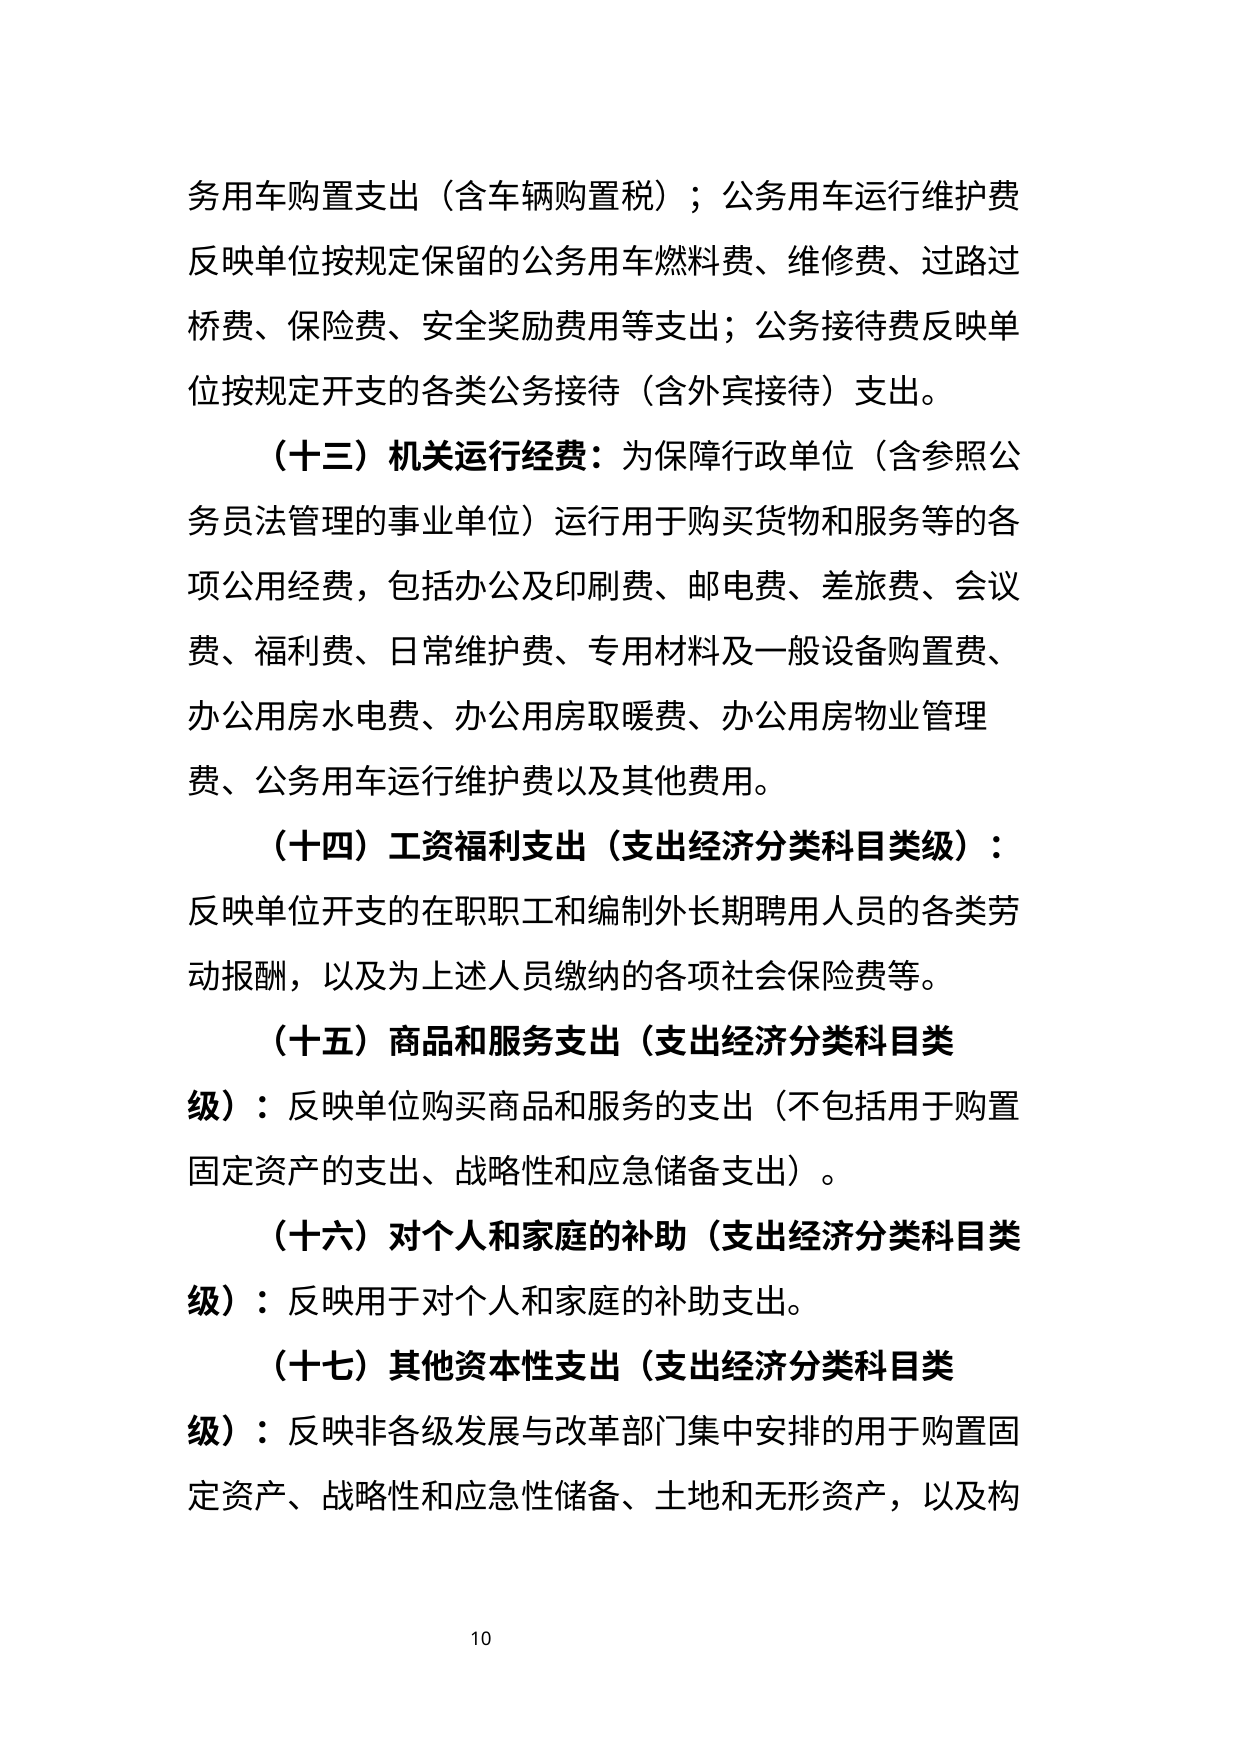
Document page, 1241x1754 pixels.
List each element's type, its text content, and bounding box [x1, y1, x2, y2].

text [187, 162, 1053, 422]
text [187, 1332, 1053, 1527]
text （十六）对个人和家庭的补助（支出经济分类科目类级）：反映用于对个人和家庭的补助支出。 [187, 1202, 1053, 1332]
text （十四）工资福利支出（支出经济分类科目类级）：反映单位开支的在职职工和编制外长期聘用人员的各类劳动报酬，以及为上述人员缴纳的各项社会保险费等。 [187, 812, 1053, 1007]
text （十三）机关运行经费：为保障行政单位（含参照公务员法管理的事业单位）运行用于购买货物和服务等的各项公用经费，包括办公及印刷费、邮电费、差旅费、会议费、福利费、日常维护费、专用材料及一般设备购置费、办公用房水电费、办公用房取暖费、办公用房物业管理费、公务用车运行维护费以及其他费用。 [187, 422, 1053, 812]
text （十五）商品和服务支出（支出经济分类科目类级）：反映单位购买商品和服务的支出（不包括用于购置固定资产的支出、战略性和应急储备支出）。 [187, 1007, 1053, 1202]
